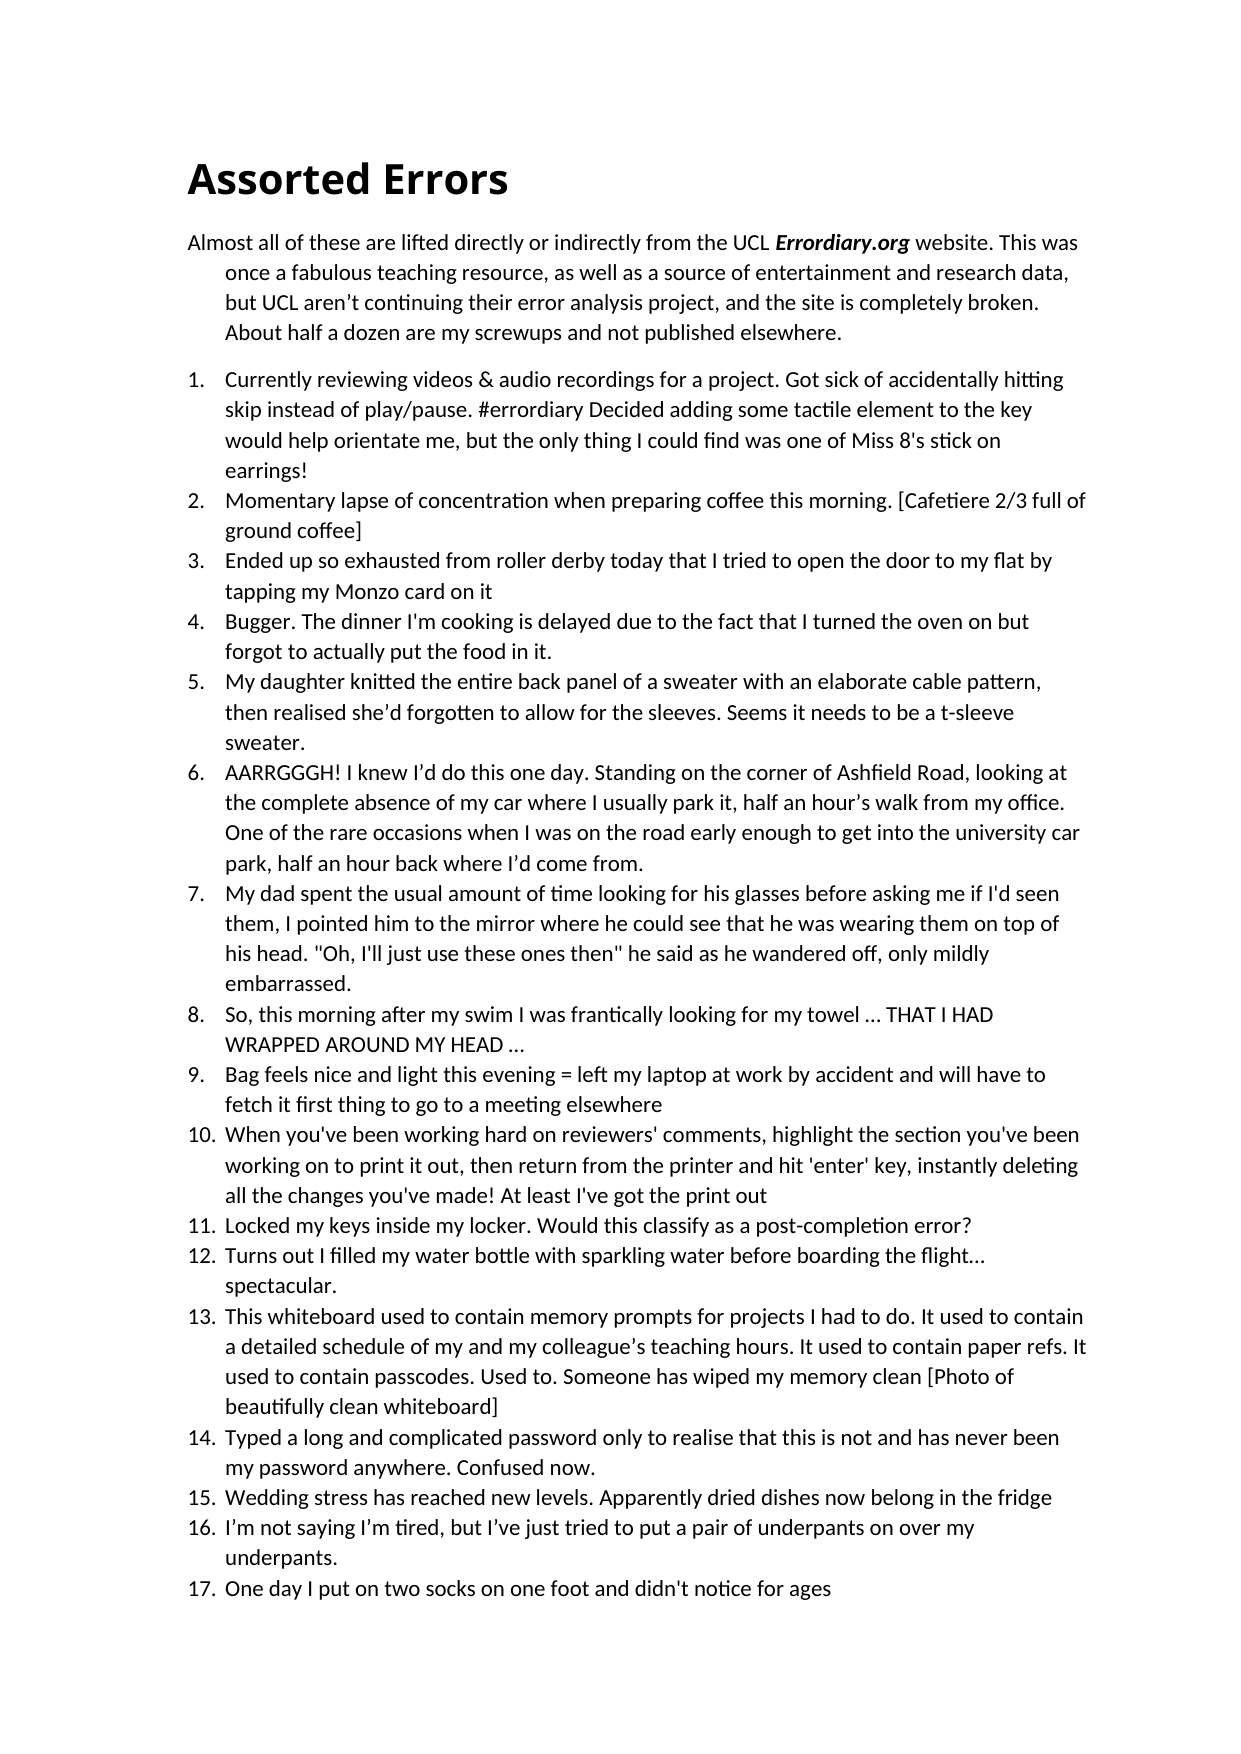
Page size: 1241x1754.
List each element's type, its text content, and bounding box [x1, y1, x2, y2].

list Typed a long and complicated password only to realise that this is not and has never been my password anywhere. Confused now. [187, 1423, 1090, 1481]
list One day I put on two socks on one foot and didn't notice for ages [187, 1574, 1090, 1602]
list My daughter knitted the entire back panel of a sweater with an elaborate cable pattern, then realised she’d forgotten to allow for the sleeves. Seems it needs to be a t-sleeve sweater. [187, 667, 1090, 756]
list This whiteboard used to contain memory prompts for projects I had to do. It used to contain a detailed schedule of my and my colleague’s teaching hours. It used to contain paper refs. It used to contain passcodes. Used to. Someone has wiped my memory clean [Photo of beautifully clean whiteboard] [187, 1302, 1090, 1421]
list Currently reviewing videos & audio recordings for a project. Got sick of accidentally hitting skip instead of play/pause. #errordiary Decided adding some tactile element to the key would help orientate me, but the only thing I could find was one of Miss 8's stick on earrings! [187, 365, 1090, 484]
list AARRGGGH! I knew I’d do this one day. Standing on the corner of Ashfield Road, looking at the complete absence of my car where I usually park it, half an hour’s walk from my office. One of the rare occasions when I was on the road early enough to get into the university car park, half an hour back where I’d come from. [187, 758, 1090, 877]
list Turns out I filled my water bottle with sparkling water before boarding the flight…spectacular. [187, 1241, 1090, 1300]
list When you've been working hard on reviewers' comments, highlight the section you've been working on to print it out, then return from the printer and hit 'enter' key, instantly deleting all the changes you've made! At least I've got the print out [187, 1121, 1090, 1209]
text Almost all of these are lifted directly or indirectly from the UCL Errordiary.org website. This was once a fabulous teaching resource, as well as a source of entertainment and research data, but UCL aren’t continuing their error analysis project, and the site is completely broken. About half a dozen are my screwups and not published elsewhere. [187, 228, 1090, 347]
list So, this morning after my swim I was frantically looking for my towel … THAT I HAD WRAPPED AROUND MY HEAD … [187, 1000, 1090, 1058]
list Locked my keys inside my locker. Would this classify as a post-completion error? [187, 1211, 1090, 1239]
list Ended up so exhausted from roller derby today that I tried to open the door to my flat by tapping my Monzo card on it [187, 547, 1090, 605]
list I’m not saying I’m tired, but I’ve just tried to put a pair of underpants on over my underpants. [187, 1513, 1090, 1572]
list Momentary lapse of concentration when preparing coffee this morning. [Cafetiere 2/3 full of ground coffee] [187, 486, 1090, 544]
list My dad spent the usual amount of time looking for his glasses before asking me if I'd seen them, I pointed him to the mirror where he could see that he was wearing them on top of his head. "Oh, I'll just use these ones then" he said as he wandered off, only mildly embarrassed. [187, 879, 1090, 998]
list Wedding stress has reached new levels. Apparently dried dishes now belong in the fridge [187, 1483, 1090, 1511]
list Bugger. The dinner I'm cooking is delayed due to the fact that I turned the oven on but forgot to actually put the food in it. [187, 607, 1090, 665]
text Assorted Errors [187, 150, 1090, 207]
list Bag feels nice and light this evening = left my laptop at work by accident and will have to fetch it first thing to go to a meeting elsewhere [187, 1060, 1090, 1118]
